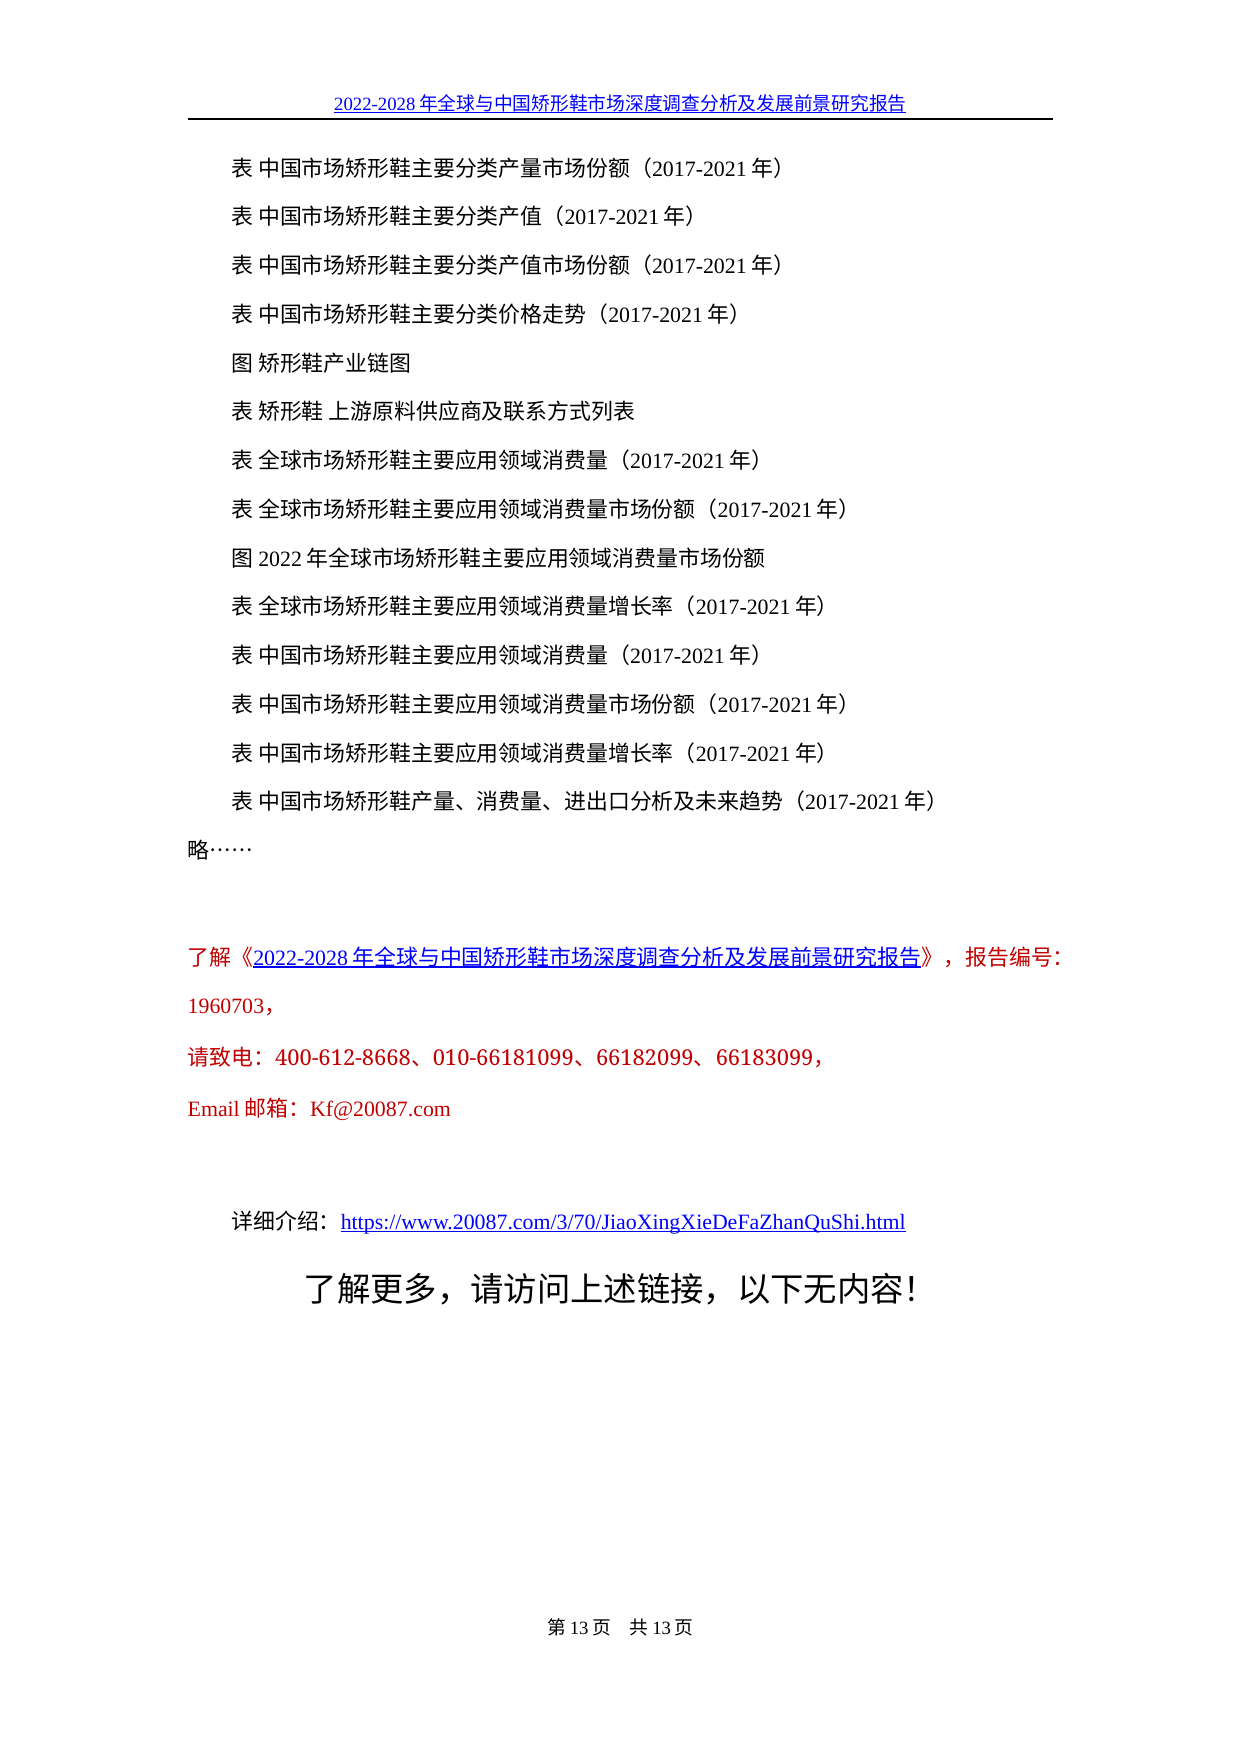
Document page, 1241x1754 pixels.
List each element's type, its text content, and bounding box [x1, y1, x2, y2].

text 请致电：400-612-8668、010-66181099、66182099、66183099， [187, 1039, 1053, 1072]
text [187, 150, 1053, 865]
text 了解《2022-2028年全球与中国矫形鞋市场深度调查分析及发展前景研究报告》，报告编号：1960703， [187, 939, 1053, 1020]
text Email邮箱：Kf@20087.com [187, 1091, 1053, 1123]
text 详细介绍：https://www.20087.com/3/70/JiaoXingXieDeFaZhanQuShi.html [187, 1204, 1053, 1236]
title 了解更多，请访问上述链接，以下无内容！ [187, 1254, 1053, 1319]
